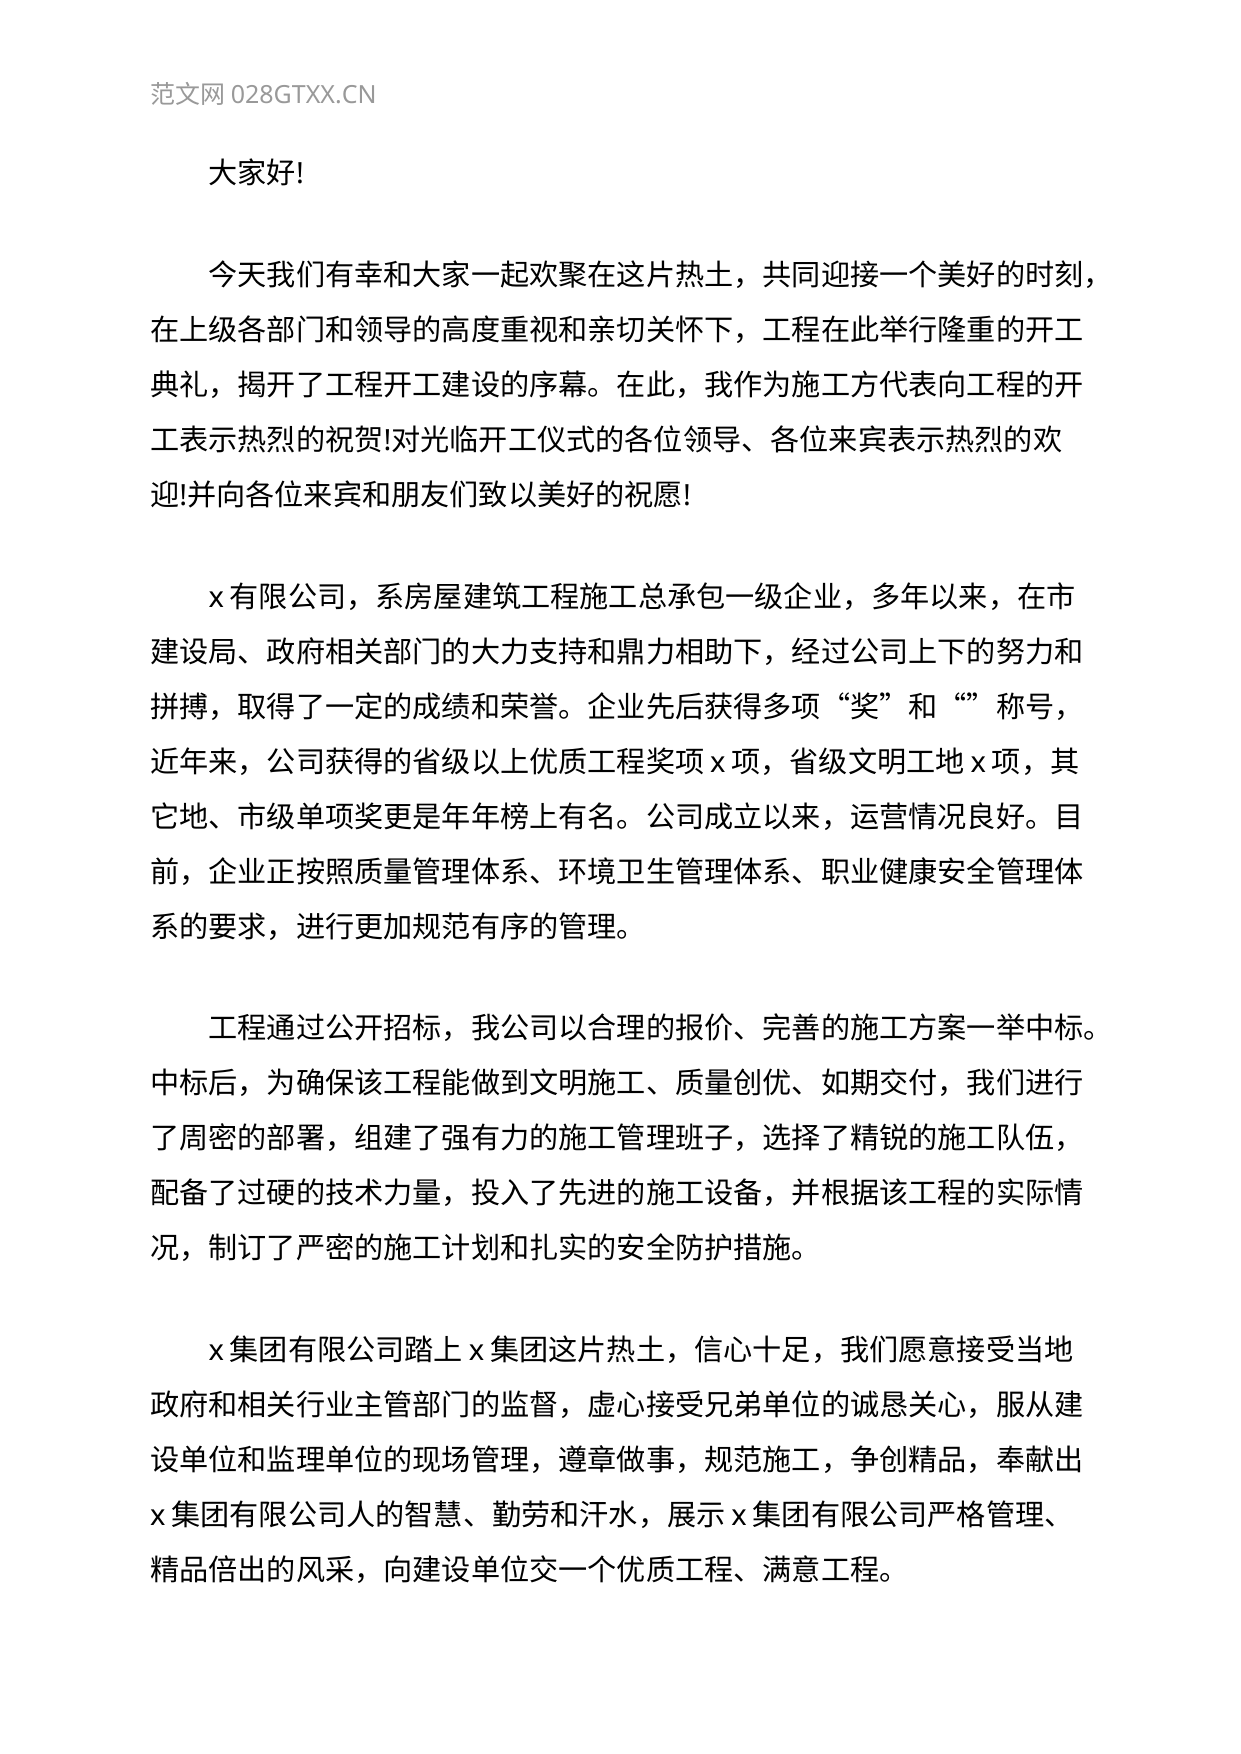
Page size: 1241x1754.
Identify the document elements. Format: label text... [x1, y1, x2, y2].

text 今天我们有幸和大家一起欢聚在这片热土，共同迎接一个美好的时刻，在上级各部门和领导的高度重视和亲切关怀下，工程在此举行隆重的开工典礼，揭开了工程开工建设的序幕。在此，我作为施工方代表向工程的开工表示热烈的祝贺!对光临开工仪式的各位领导、各位来宾表示热烈的欢迎!并向各位来宾和朋友们致以美好的祝愿! [150, 252, 1090, 514]
text x集团有限公司踏上x集团这片热土，信心十足，我们愿意接受当地政府和相关行业主管部门的监督，虚心接受兄弟单位的诚恳关心，服从建设单位和监理单位的现场管理，遵章做事，规范施工，争创精品，奉献出x集团有限公司人的智慧、勤劳和汗水，展示x集团有限公司严格管理、精品倍出的风采，向建设单位交一个优质工程、满意工程。 [150, 1326, 1090, 1588]
text 工程通过公开招标，我公司以合理的报价、完善的施工方案一举中标。中标后，为确保该工程能做到文明施工、质量创优、如期交付，我们进行了周密的部署，组建了强有力的施工管理班子，选择了精锐的施工队伍，配备了过硬的技术力量，投入了先进的施工设备，并根据该工程的实际情况，制订了严密的施工计划和扎实的安全防护措施。 [150, 1005, 1090, 1267]
text 大家好! [150, 150, 1090, 192]
text x有限公司，系房屋建筑工程施工总承包一级企业，多年以来，在市建设局、政府相关部门的大力支持和鼎力相助下，经过公司上下的努力和拼搏，取得了一定的成绩和荣誉。企业先后获得多项“奖”和“”称号，近年来，公司获得的省级以上优质工程奖项x项，省级文明工地x项，其它地、市级单项奖更是年年榜上有名。公司成立以来，运营情况良好。目前，企业正按照质量管理体系、环境卫生管理体系、职业健康安全管理体系的要求，进行更加规范有序的管理。 [150, 574, 1090, 946]
